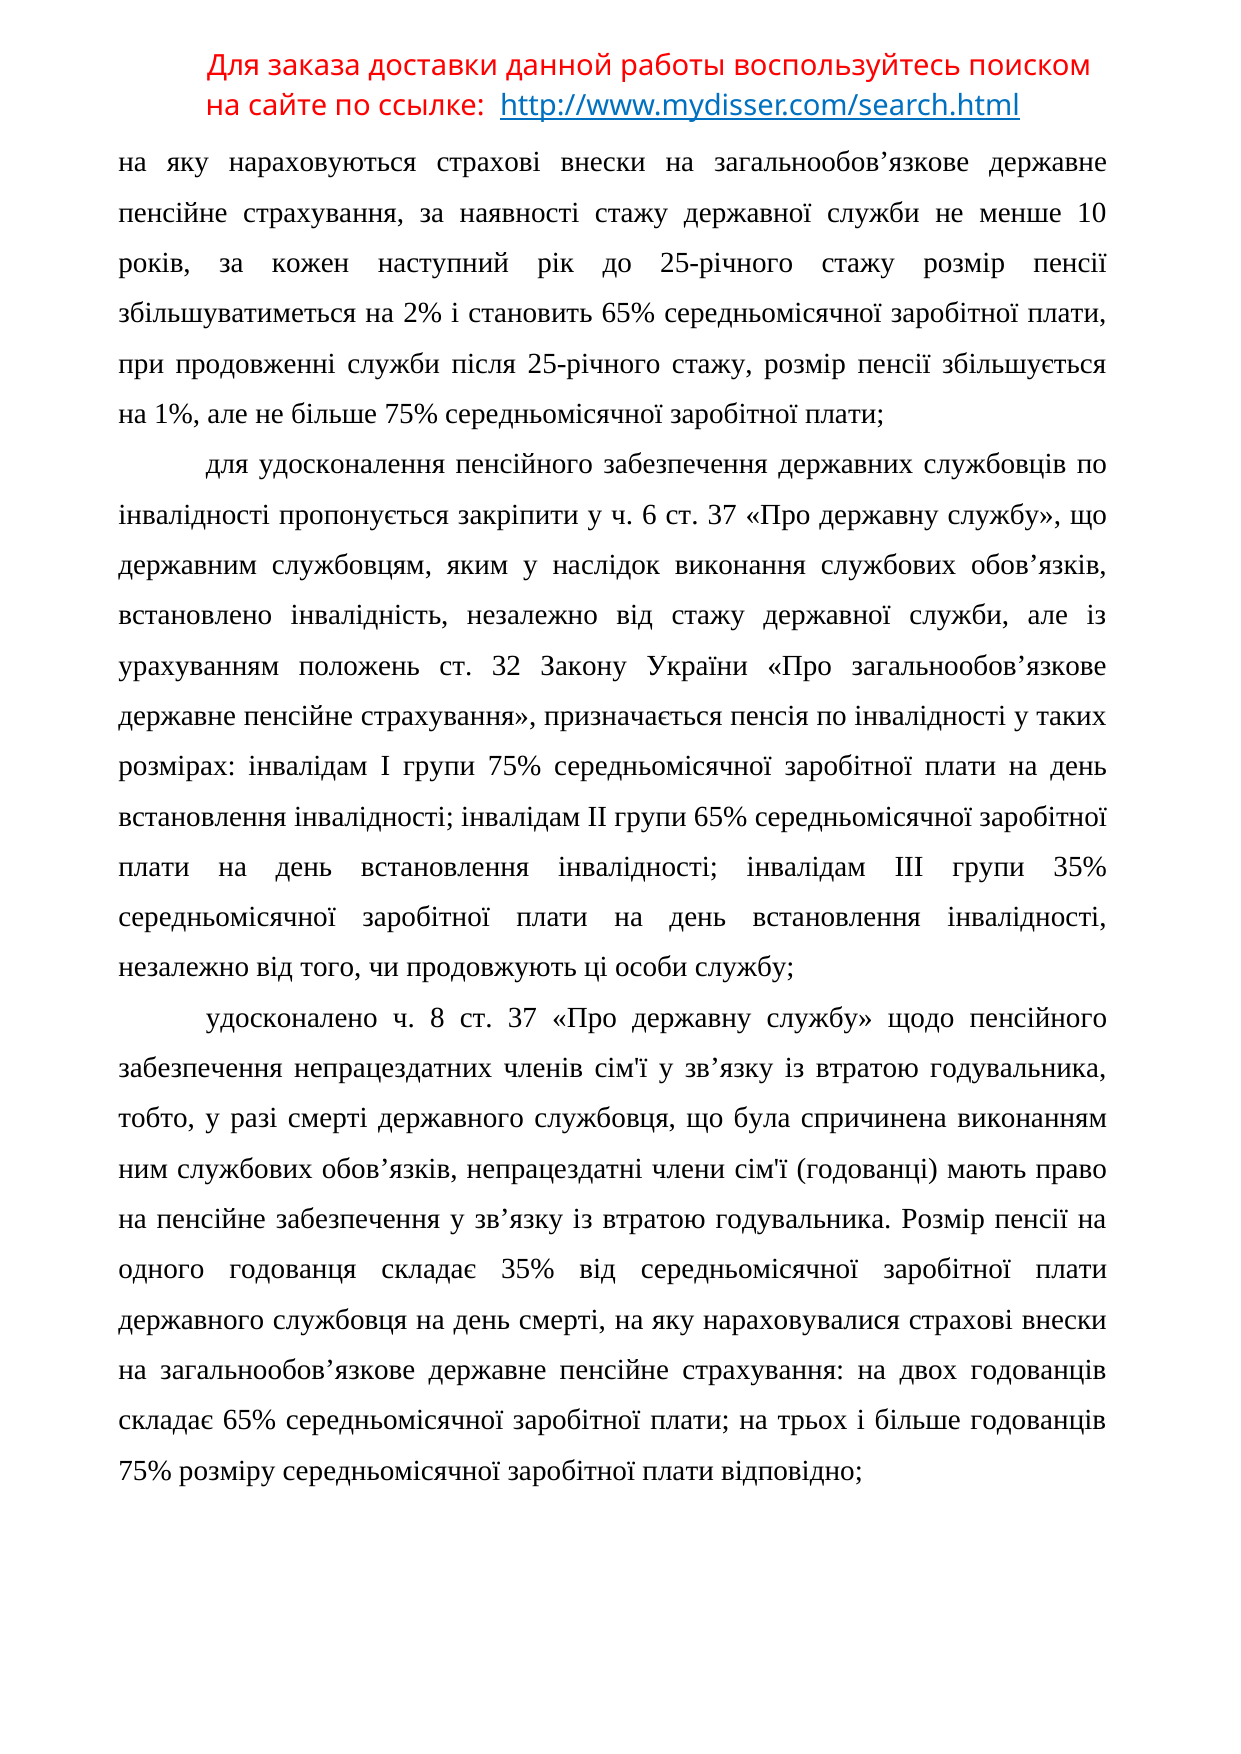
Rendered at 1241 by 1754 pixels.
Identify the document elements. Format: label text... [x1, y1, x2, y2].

text удосконалено ч. 8 ст. 37 «Про державну службу» щодо пенсійного забезпечення непрацездатних членів сім'ї у зв’язку із втратою годувальника, тобто, у разі смерті державного службовця, що була спричинена виконанням ним службових обов’язків, непрацездатні члени сім'ї (годованці) мають право на пенсійне забезпечення у зв’язку із втратою годувальника. Розмір пенсії на одного годованця складає 35% від середньомісячної заробітної плати державного службовця на день смерті, на яку нараховувалися страхові внески на загальнообов’язкове державне пенсійне страхування: на двох годованців складає 65% середньомісячної заробітної плати; на трьох і більше годованців 75% розміру середньомісячної заробітної плати відповідно; [118, 1000, 1108, 1486]
text для удосконалення пенсійного забезпечення державних службовців по інвалідності пропонується закріпити у ч. 6 ст. 37 «Про державну службу», що державним службовцям, яким у наслідок виконання службових обов’язків, встановлено інвалідність, незалежно від стажу державної служби, але із урахуванням положень ст. 32 Закону України «Про загальнообов’язкове державне пенсійне страхування», призначається пенсія по інвалідності у таких розмірах: інвалідам І групи 75% середньомісячної заробітної плати на день встановлення інвалідності; інвалідам ІІ групи 65% середньомісячної заробітної плати на день встановлення інвалідності; інвалідам ІІІ групи 35% середньомісячної заробітної плати на день встановлення інвалідності, незалежно від того, чи продовжують ці особи службу; [118, 446, 1108, 983]
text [118, 144, 1108, 430]
